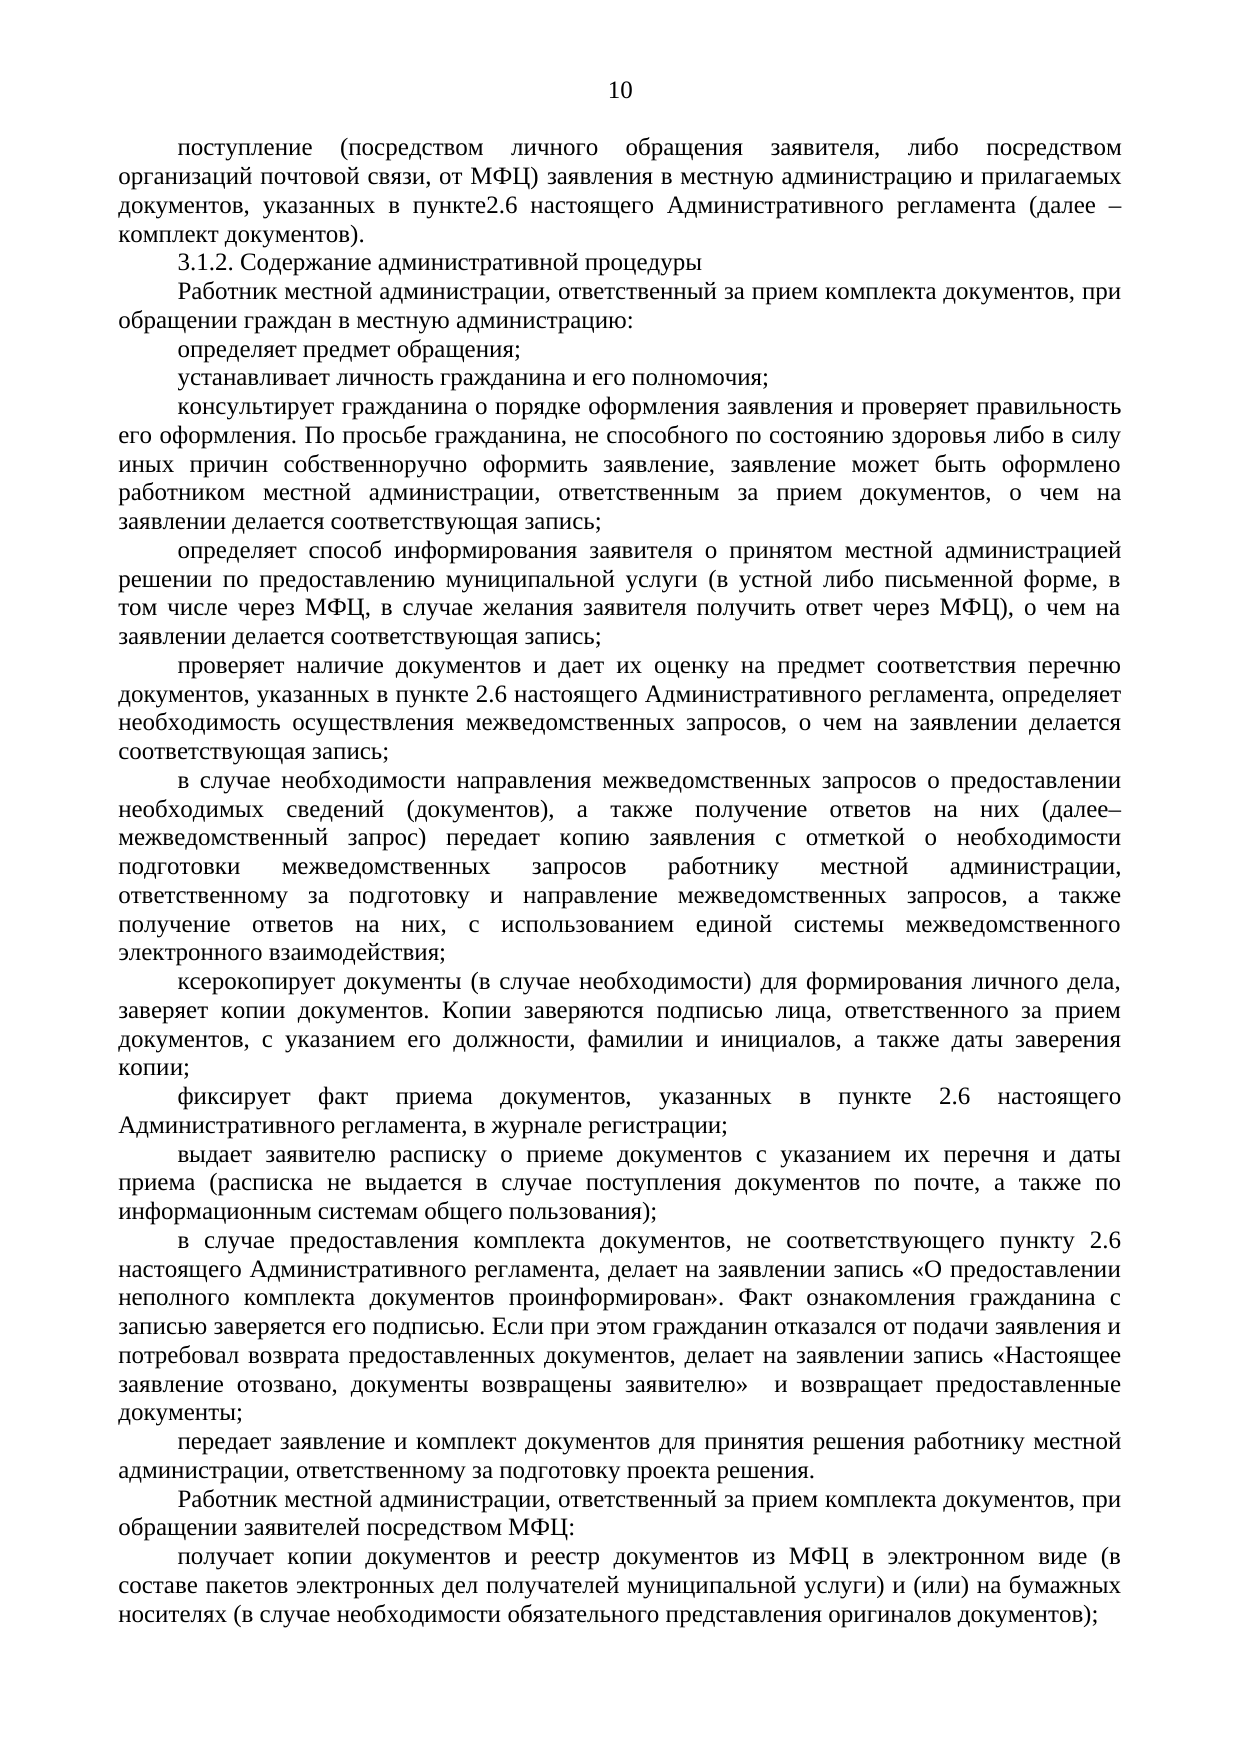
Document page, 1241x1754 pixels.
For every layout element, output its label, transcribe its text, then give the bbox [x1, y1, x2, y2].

text проверяет наличие документов и дает их оценку на предмет соответствия перечню документов, указанных в пункте 2.6 настоящего Административного регламента, определяет необходимость осуществления межведомственных запросов, о чем на заявлении делается соответствующая запись; [118, 650, 1122, 765]
text консультирует гражданина о порядке оформления заявления и проверяет правильность его оформления. По просьбе гражданина, не способного по состоянию здоровья либо в силу иных причин собственноручно оформить заявление, заявление может быть оформлено работником местной администрации, ответственным за прием документов, о чем на заявлении делается соответствующая запись; [118, 391, 1122, 535]
text фиксирует факт приема документов, указанных в пункте 2.6 настоящего Административного регламента, в журнале регистрации; [118, 1081, 1122, 1139]
text в случае необходимости направления межведомственных запросов о предоставлении необходимых сведений (документов), а также получение ответов на них (далее–межведомственный запрос) передает копию заявления с отметкой о необходимости подготовки межведомственных запросов работнику местной администрации, ответственному за подготовку и направление межведомственных запросов, а также получение ответов на них, с использованием единой системы межведомственного электронного взаимодействия; [118, 765, 1122, 966]
text ксерокопирует документы (в случае необходимости) для формирования личного дела, заверяет копии документов. Копии заверяются подписью лица, ответственного за прием документов, с указанием его должности, фамилии и инициалов, а также даты заверения копии; [118, 966, 1122, 1081]
text устанавливает личность гражданина и его полномочия; [118, 362, 1122, 391]
text определяет предмет обращения; [118, 334, 1122, 362]
text передает заявление и комплект документов для принятия решения работнику местной администрации, ответственному за подготовку проекта решения. [118, 1426, 1122, 1484]
text определяет способ информирования заявителя о принятом местной администрацией решении по предоставлению муниципальной услуги (в устной либо письменной форме, в том числе через МФЦ, в случае желания заявителя получить ответ через МФЦ), о чем на заявлении делается соответствующая запись; [118, 535, 1122, 650]
text 3.1.2. Содержание административной процедуры [118, 247, 1122, 276]
text Работник местной администрации, ответственный за прием комплекта документов, при обращении граждан в местную администрацию: [118, 276, 1122, 334]
text в случае предоставления комплекта документов, не соответствующего пункту 2.6 настоящего Административного регламента, делает на заявлении запись «О предоставлении неполного комплекта документов проинформирован». Факт ознакомления гражданина с записью заверяется его подписью. Если при этом гражданин отказался от подачи заявления и потребовал возврата предоставленных документов, делает на заявлении запись «Настоящее заявление отозвано, документы возвращены заявителю» и возвращает предоставленные документы; [118, 1225, 1122, 1426]
text поступление (посредством личного обращения заявителя, либо посредством организаций почтовой связи, от МФЦ) заявления в местную администрацию и прилагаемых документов, указанных в пункте2.6 настоящего Административного регламента (далее – комплект документов). [118, 132, 1122, 247]
text выдает заявителю расписку о приеме документов с указанием их перечня и даты приема (расписка не выдается в случае поступления документов по почте, а также по информационным системам общего пользования); [118, 1139, 1122, 1225]
text Работник местной администрации, ответственный за прием комплекта документов, при обращении заявителей посредством МФЦ: [118, 1484, 1122, 1541]
text получает копии документов и реестр документов из МФЦ в электронном виде (в составе пакетов электронных дел получателей муниципальной услуги) и (или) на бумажных носителях (в случае необходимости обязательного представления оригиналов документов); [118, 1541, 1122, 1627]
